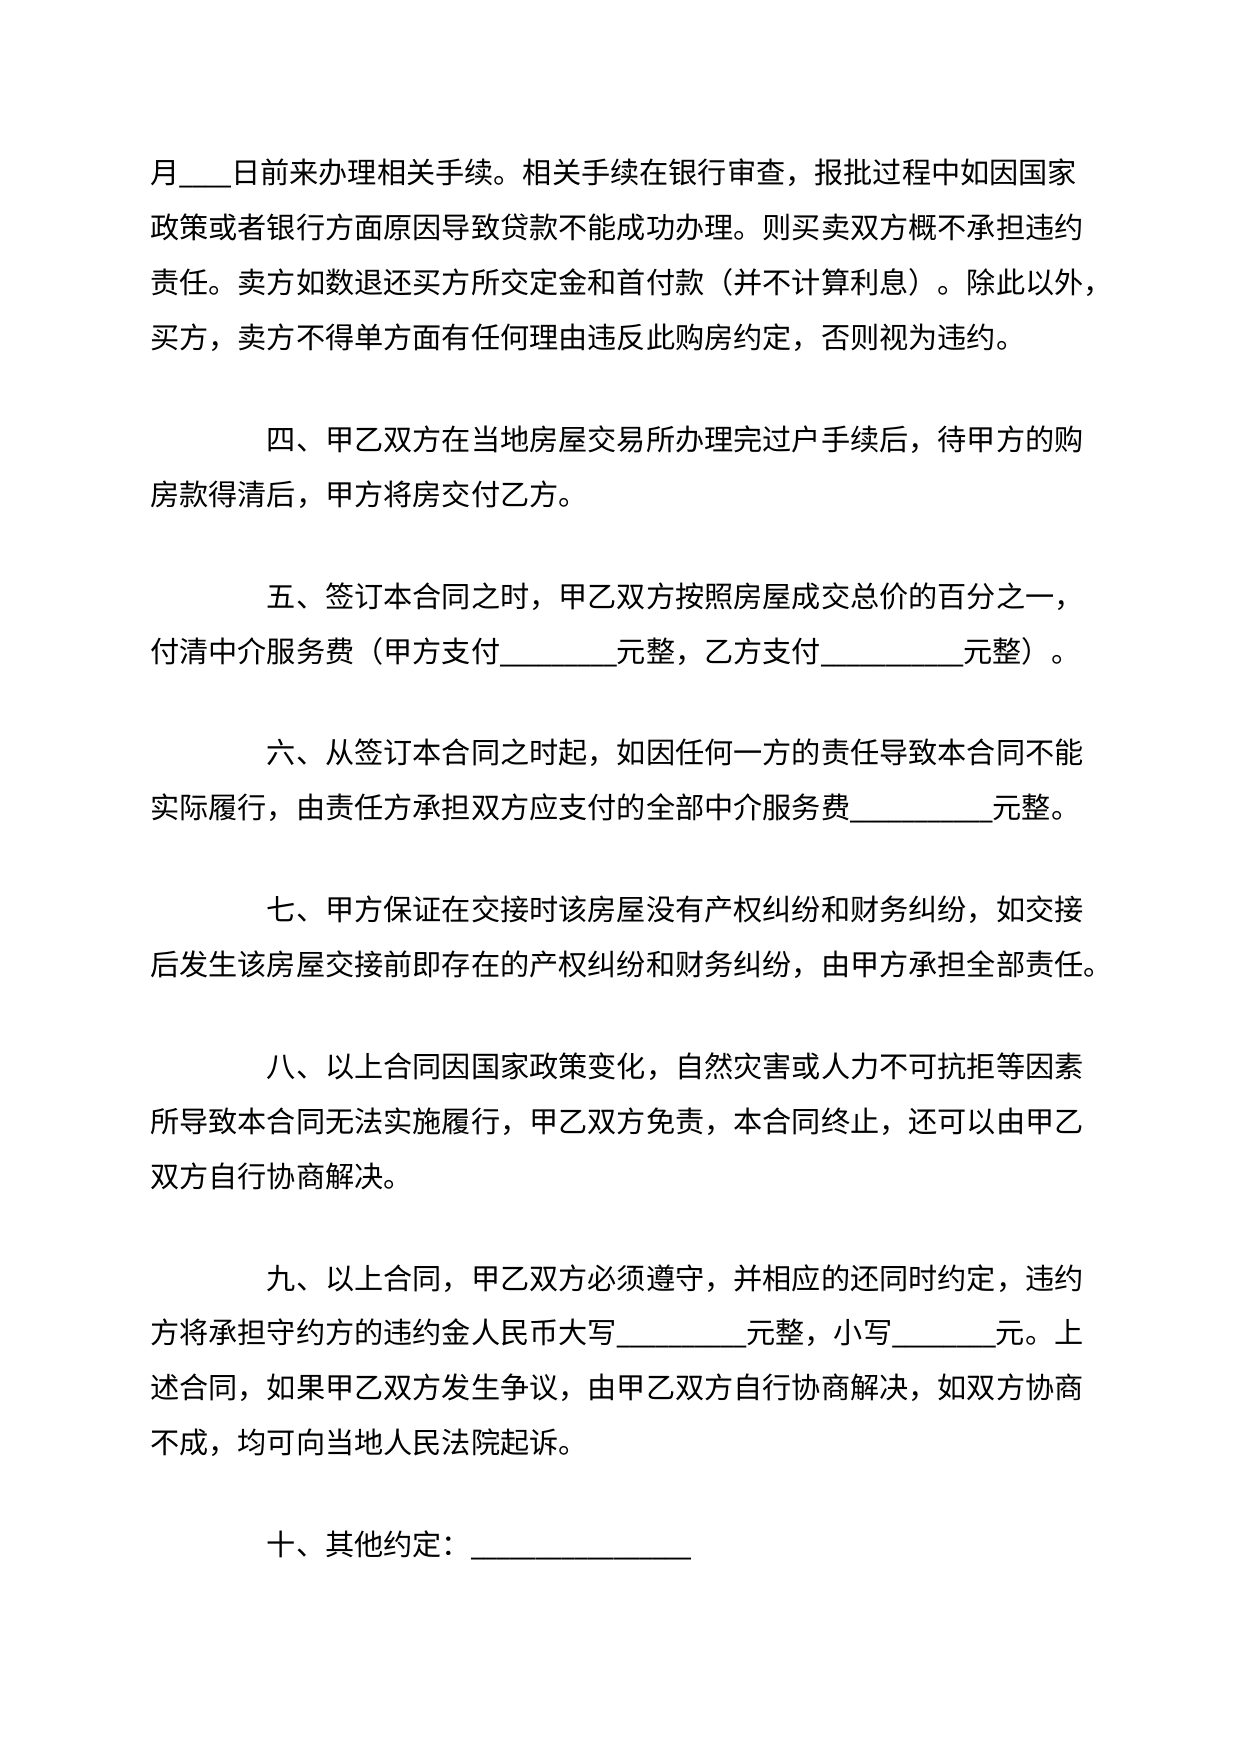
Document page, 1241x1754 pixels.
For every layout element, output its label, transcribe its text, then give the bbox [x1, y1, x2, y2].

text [150, 150, 1090, 357]
text 六、从签订本合同之时起，如因任何一方的责任导致本合同不能实际履行，由责任方承担双方应支付的全部中介服务费___________元整。 [150, 730, 1090, 827]
text 五、签订本合同之时，甲乙双方按照房屋成交总价的百分之一，付清中介服务费（甲方支付_________元整，乙方支付___________元整）。 [150, 573, 1090, 671]
text 八、以上合同因国家政策变化，自然灾害或人力不可抗拒等因素所导致本合同无法实施履行，甲乙双方免责，本合同终止，还可以由甲乙双方自行协商解决。 [150, 1044, 1090, 1196]
text 四、甲乙双方在当地房屋交易所办理完过户手续后，待甲方的购房款得清后，甲方将房交付乙方。 [150, 417, 1090, 514]
text 七、甲方保证在交接时该房屋没有产权纠纷和财务纠纷，如交接后发生该房屋交接前即存在的产权纠纷和财务纠纷，由甲方承担全部责任。 [150, 887, 1090, 984]
text 九、以上合同，甲乙双方必须遵守，并相应的还同时约定，违约方将承担守约方的违约金人民币大写__________元整，小写________元。上述合同，如果甲乙双方发生争议，由甲乙双方自行协商解决，如双方协商不成，均可向当地人民法院起诉。 [150, 1255, 1090, 1462]
text 十、其他约定：_________________ [150, 1522, 1090, 1564]
